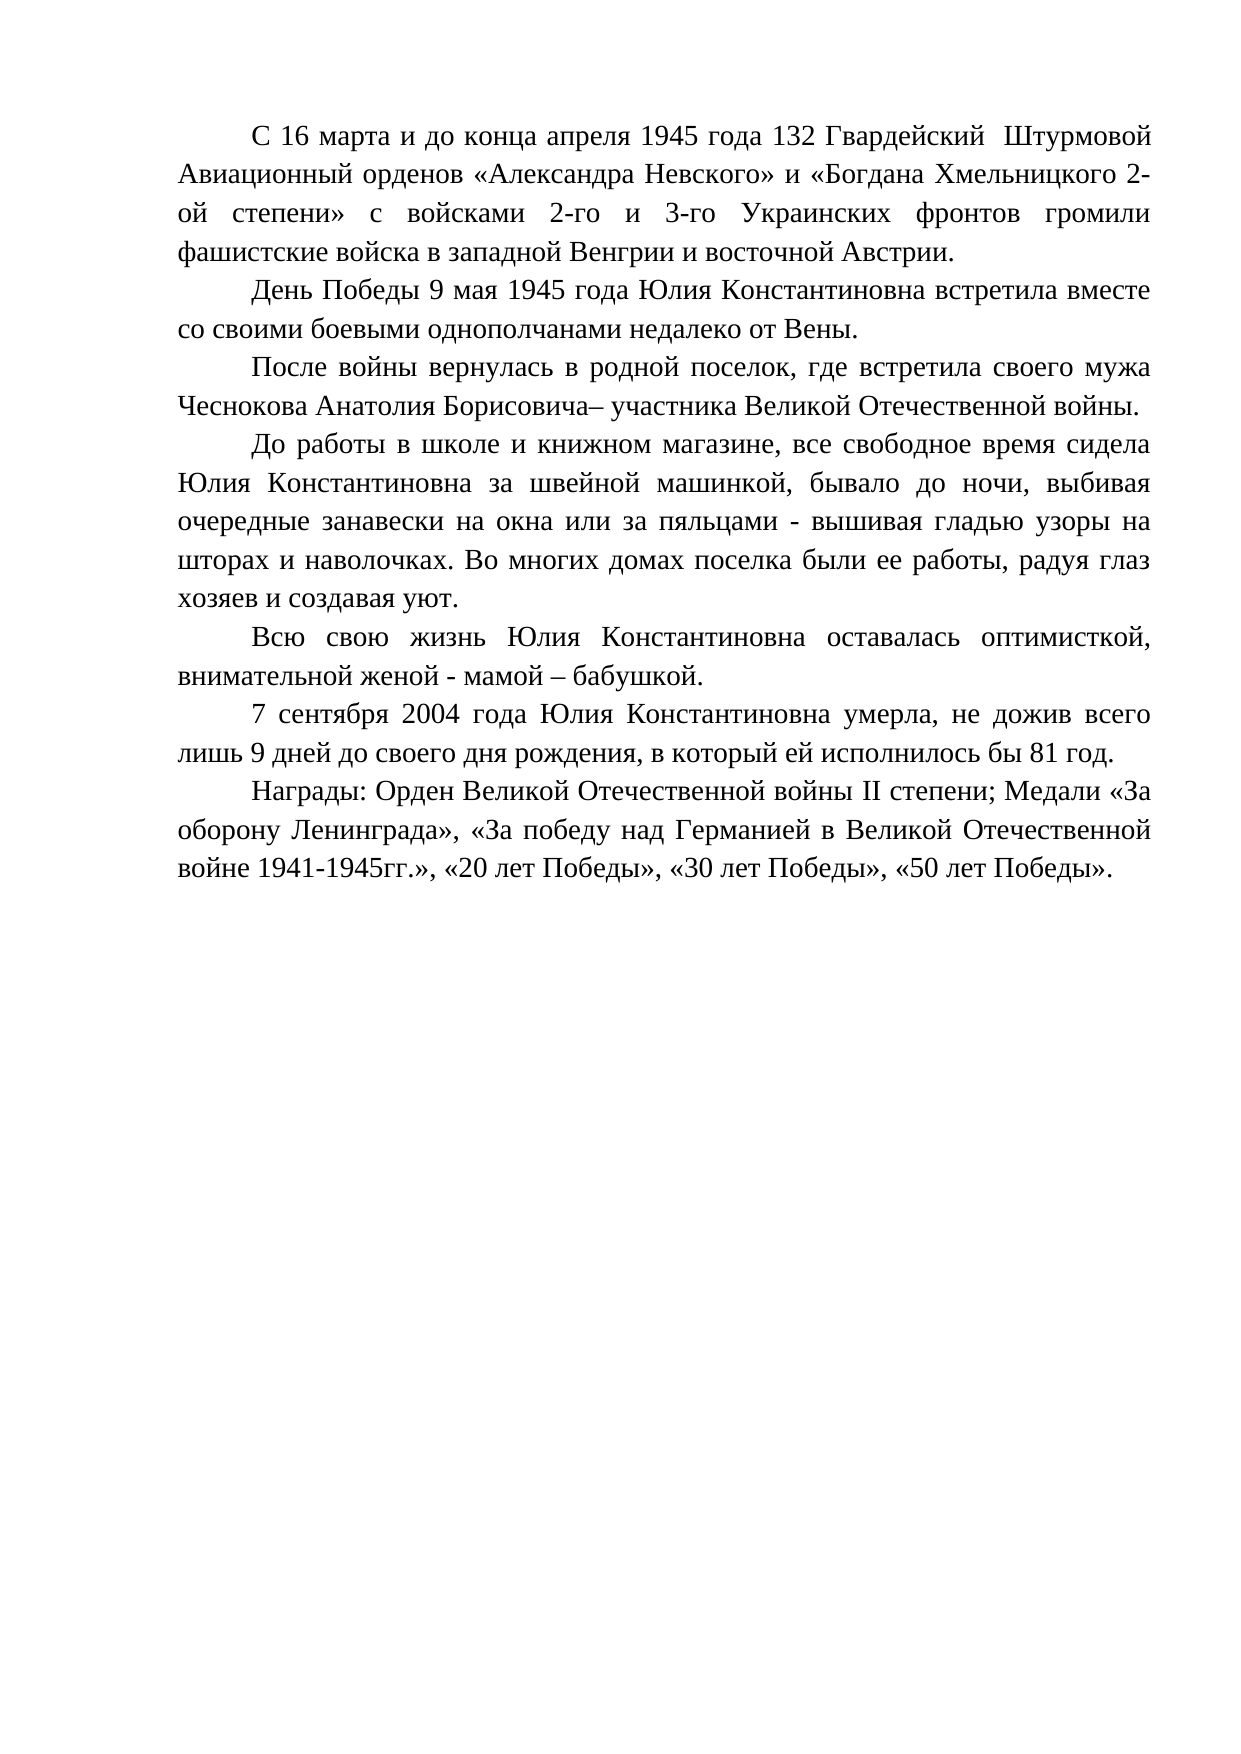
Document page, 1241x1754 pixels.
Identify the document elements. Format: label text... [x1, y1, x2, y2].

text С 16 марта и до конца апреля 1945 года 132 Гвардейский Штурмовой Авиационный орденов «Александра Невского» и «Богдана Хмельницкого 2-ой степени» с войсками 2-го и 3-го Украинских фронтов громили фашистские войска в западной Венгрии и восточной Австрии. [177, 118, 1152, 267]
text Награды: Орден Великой Отечественной войны II степени; Медали «За оборону Ленинграда», «За победу над Германией в Великой Отечественной войне 1941-1945гг.», «20 лет Победы», «30 лет Победы», «50 лет Победы». [177, 773, 1152, 884]
text До работы в школе и книжном магазине, все свободное время сидела Юлия Константиновна за швейной машинкой, бывало до ночи, выбивая очередные занавески на окна или за пяльцами - вышивая гладью узоры на шторах и наволочках. Во многих домах поселка были ее работы, радуя глаз хозяев и создавая уют. [177, 426, 1152, 614]
text 7 сентября 2004 года Юлия Константиновна умерла, не дожив всего лишь 9 дней до своего дня рождения, в который ей исполнилось бы 81 год. [177, 696, 1152, 768]
text День Победы 9 мая 1945 года Юлия Константиновна встретила вместе со своими боевыми однополчанами недалеко от Вены. [177, 272, 1152, 344]
text После войны вернулась в родной поселок, где встретила своего мужа Чеснокова Анатолия Борисовича– участника Великой Отечественной войны. [177, 349, 1152, 421]
text Всю свою жизнь Юлия Константиновна оставалась оптимисткой, внимательной женой - мамой – бабушкой. [177, 619, 1152, 691]
